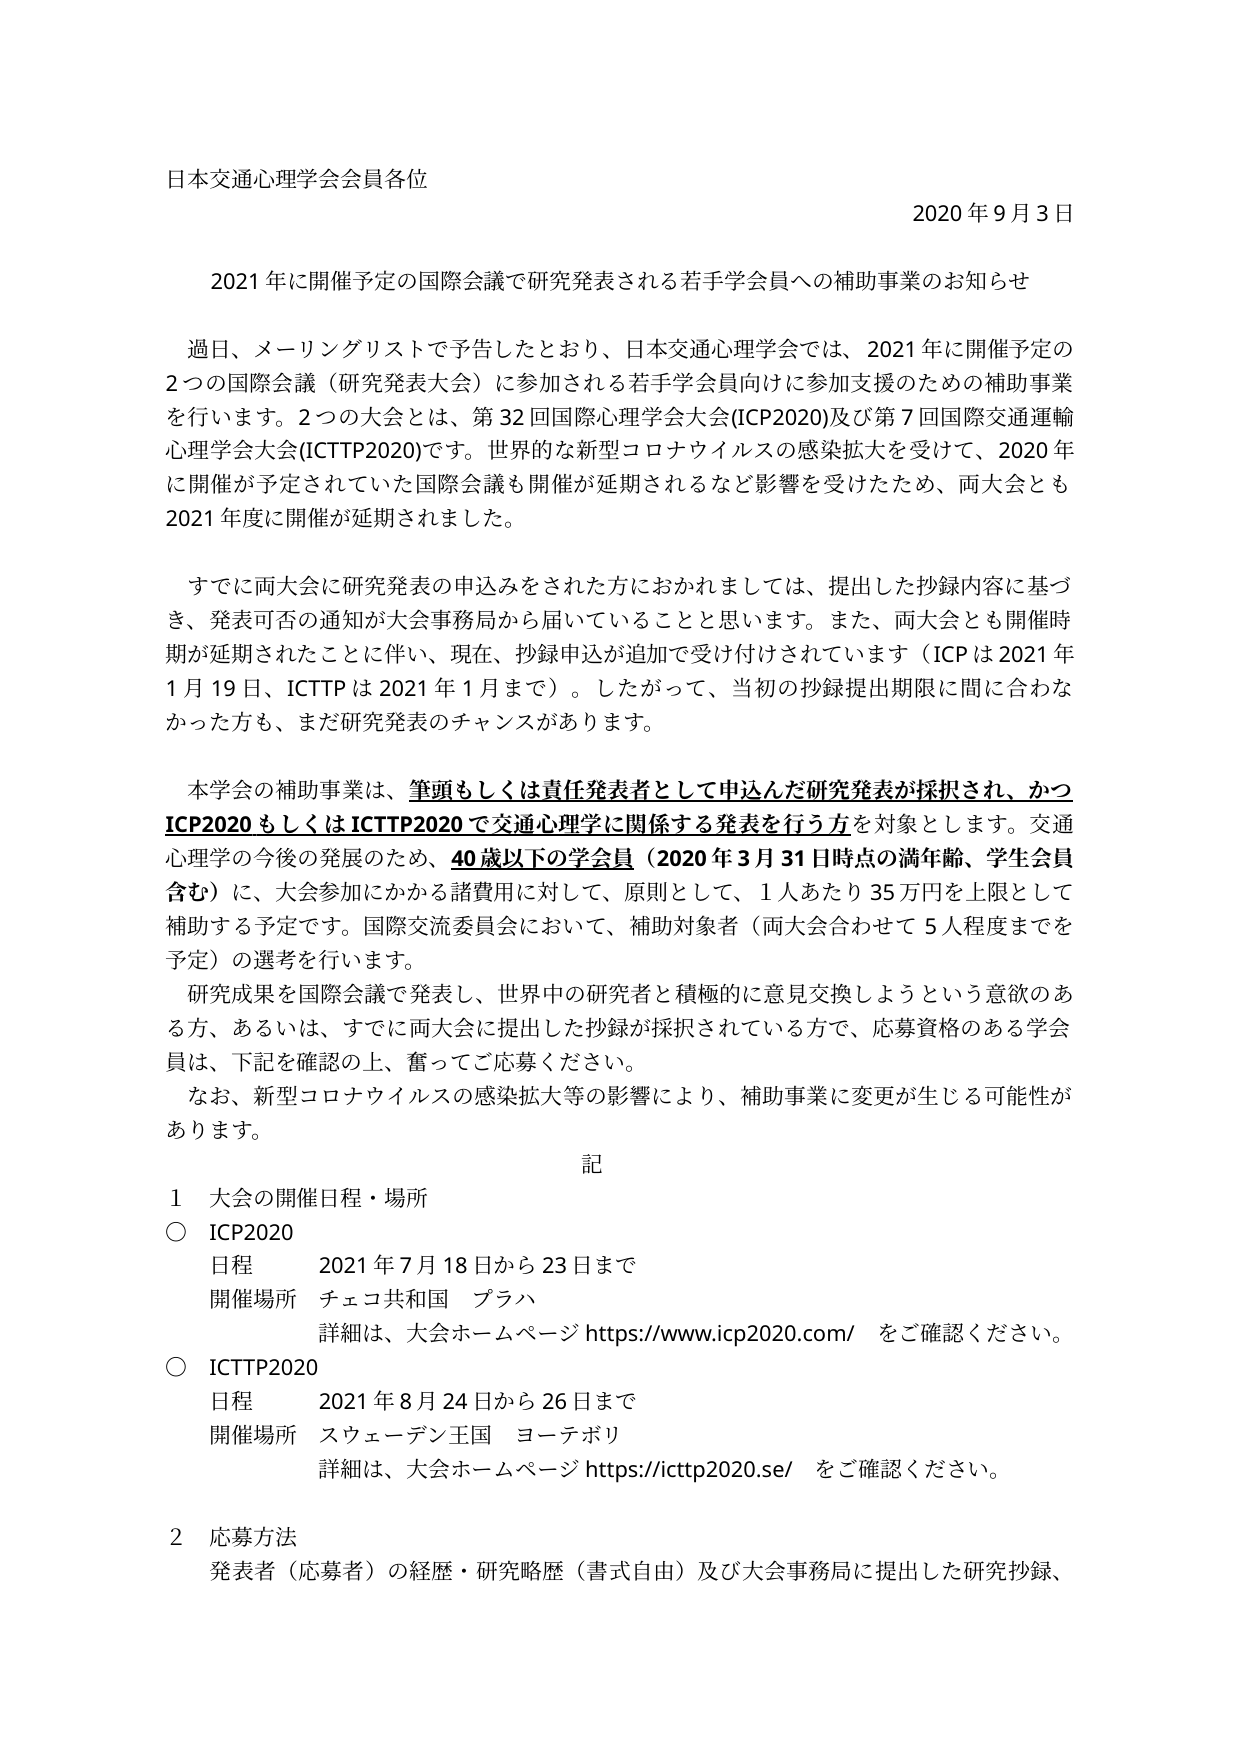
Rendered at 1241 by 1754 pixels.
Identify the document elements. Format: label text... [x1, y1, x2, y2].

text 研究成果を国際会議で発表し、世界中の研究者と積極的に意見交換しようという意欲のある方、あるいは、すでに両大会に提出した抄録が採択されている方で、応募資格のある学会員は、下記を確認の上、奮ってご応募ください。 [165, 976, 1075, 1078]
text 日本交通心理学会会員各位 [165, 161, 1075, 195]
text 記 [165, 1146, 1075, 1179]
text 日程 2021年7月18日から23日まで [165, 1247, 1075, 1281]
text すでに両大会に研究発表の申込みをされた方におかれましては、提出した抄録内容に基づき、発表可否の通知が大会事務局から届いていることと思います。また、両大会とも開催時期が延期されたことに伴い、現在、抄録申込が追加で受け付けされています（ICPは2021年1月19日、ICTTPは2021年1月まで）。したがって、当初の抄録提出期限に間に合わなかった方も、まだ研究発表のチャンスがあります。 [165, 568, 1075, 738]
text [165, 1553, 1075, 1587]
text 日程 2021年8月24日から26日まで [165, 1383, 1075, 1417]
text なお、新型コロナウイルスの感染拡大等の影響により、補助事業に変更が生じる可能性があります。 [165, 1078, 1075, 1146]
text ２ 応募方法 [165, 1519, 1075, 1553]
text 本学会の補助事業は、筆頭もしくは責任発表者として申込んだ研究発表が採択され、かつICP2020もしくはICTTP2020で交通心理学に関係する発表を行う方を対象とします。交通心理学の今後の発展のため、40歳以下の学会員（2020年3月31日時点の満年齢、学生会員含む）に、大会参加にかかる諸費用に対して、原則として、１人あたり35万円を上限として補助する予定です。国際交流委員会において、補助対象者（両大会合わせて5人程度までを予定）の選考を行います。 [165, 772, 1075, 976]
text 詳細は、大会ホームページhttps://www.icp2020.com/ をご確認ください。 [165, 1315, 1075, 1349]
text 〇 ICTTP2020 [165, 1349, 1075, 1383]
text 2020年9月3日 [165, 195, 1075, 229]
text １ 大会の開催日程・場所 [165, 1179, 1075, 1213]
text 2021年に開催予定の国際会議で研究発表される若手学会員への補助事業のお知らせ [165, 263, 1075, 297]
text 〇 ICP2020 [165, 1213, 1075, 1247]
text 詳細は、大会ホームページhttps://icttp2020.se/ をご確認ください。 [165, 1451, 1075, 1485]
text 開催場所 スウェーデン王国 ヨーテボリ [165, 1417, 1075, 1451]
text 開催場所 チェコ共和国 プラハ [165, 1281, 1075, 1315]
text 過日、メーリングリストで予告したとおり、日本交通心理学会では、2021年に開催予定の2つの国際会議（研究発表大会）に参加される若手学会員向けに参加支援のための補助事業を行います。2つの大会とは、第32回国際心理学会大会(ICP2020)及び第7回国際交通運輸心理学会大会(ICTTP2020)です。世界的な新型コロナウイルスの感染拡大を受けて、2020年に開催が予定されていた国際会議も開催が延期されるなど影響を受けたため、両大会とも2021年度に開催が延期されました。 [165, 331, 1075, 534]
